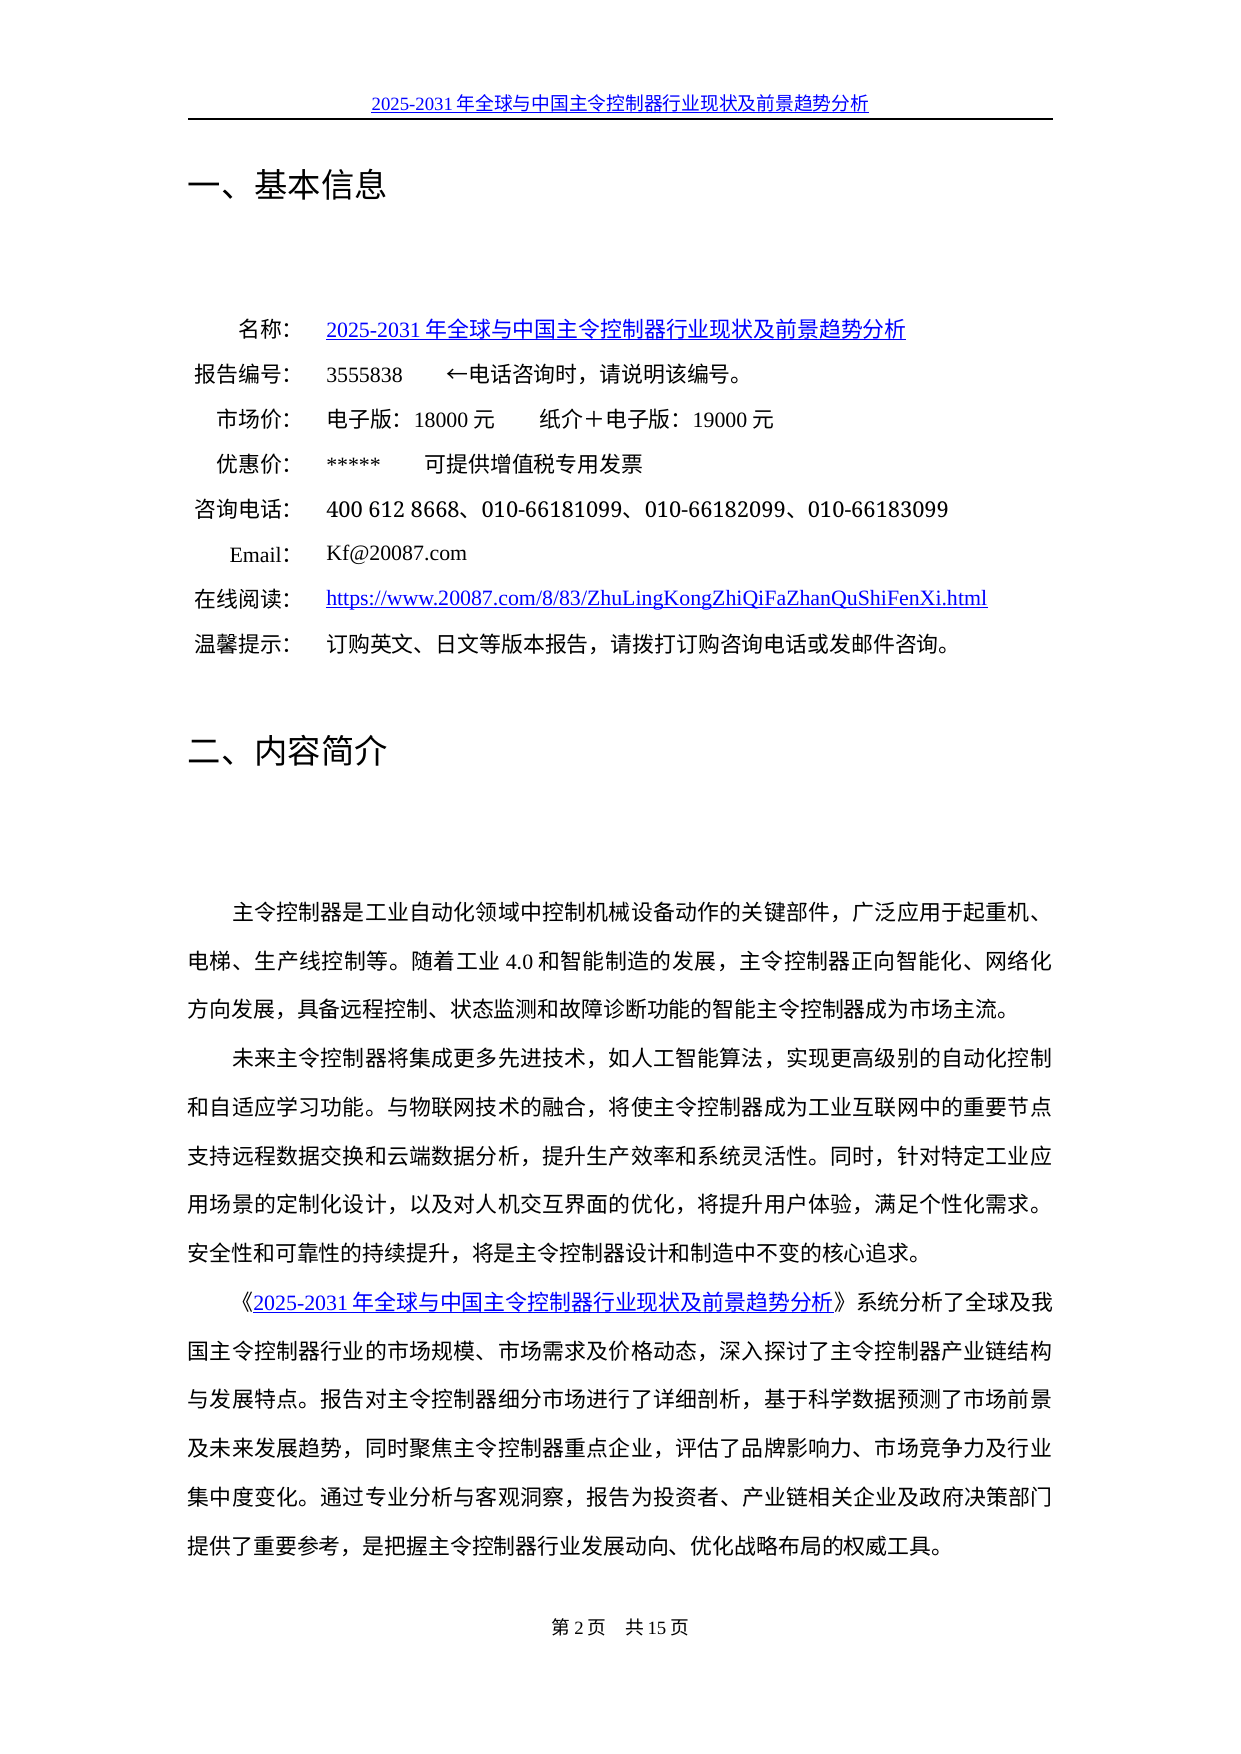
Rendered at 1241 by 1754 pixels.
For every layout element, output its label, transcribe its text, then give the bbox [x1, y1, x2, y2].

title 一、基本信息 [187, 150, 1053, 215]
table_cell Email： [167, 537, 315, 582]
table_cell 温馨提示： [167, 627, 315, 672]
table_cell 咨询电话： [167, 492, 315, 537]
title 二、内容简介 [187, 717, 1053, 782]
table_header 2025-2031年全球与中国主令控制器行业现状及前景趋势分析 [315, 312, 1073, 357]
table_cell Kf@20087.com [315, 537, 1073, 582]
table_cell 3555838 ←电话咨询时，请说明该编号。 [315, 357, 1073, 402]
table_cell 在线阅读： [167, 582, 315, 627]
table_cell 400 612 8668、010-66181099、010-66182099、010-66183099 [315, 492, 1073, 537]
table_cell 优惠价： [167, 447, 315, 492]
table_header 名称： [167, 312, 315, 357]
table_cell ***** 可提供增值税专用发票 [315, 447, 1073, 492]
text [187, 894, 1053, 1561]
table_cell 报告编号： [167, 357, 315, 402]
table_cell [315, 582, 1073, 627]
table_cell 市场价： [167, 402, 315, 447]
table_cell 订购英文、日文等版本报告，请拨打订购咨询电话或发邮件咨询。 [315, 627, 1073, 672]
table_cell 电子版：18000 元 纸介＋电子版：19000 元 [315, 402, 1073, 447]
